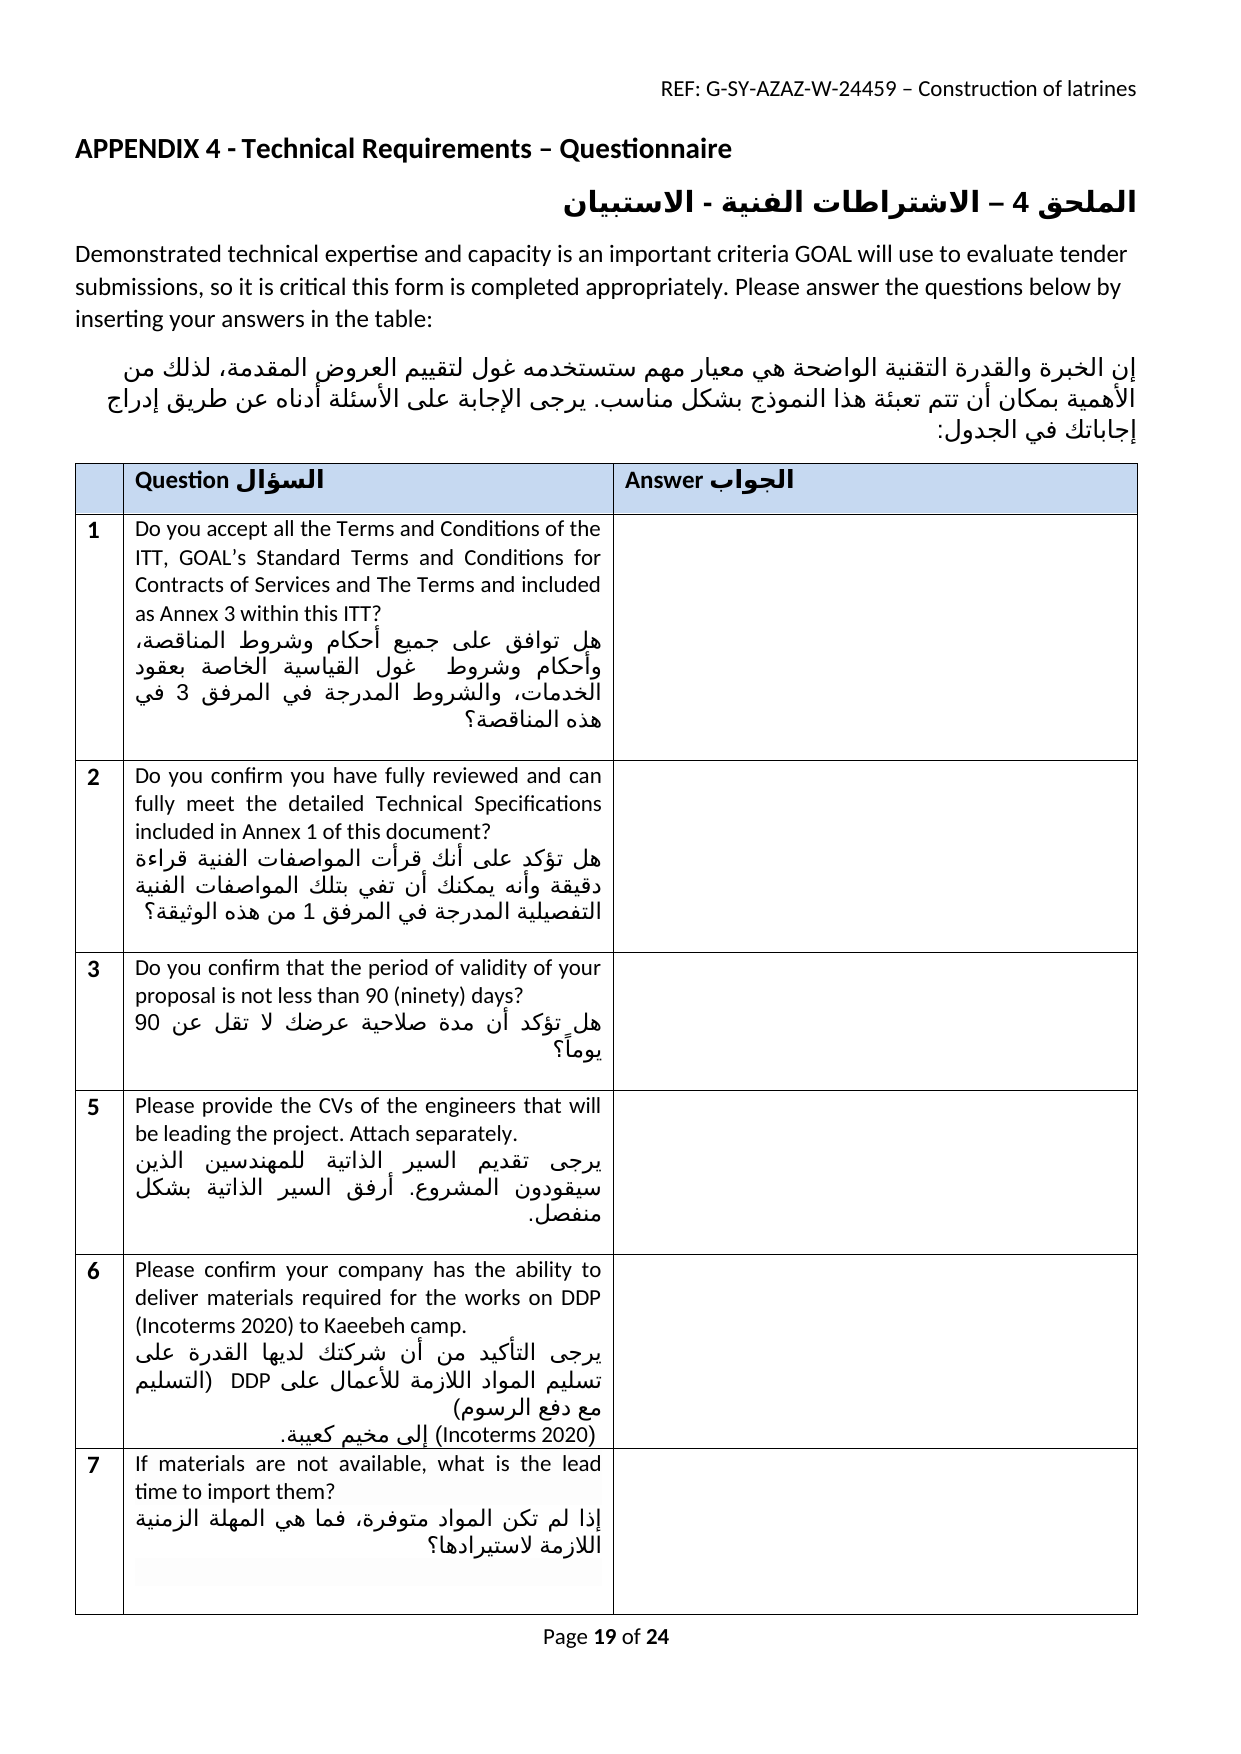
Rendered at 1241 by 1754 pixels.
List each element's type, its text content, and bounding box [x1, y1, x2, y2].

table_cell Please confirm your company has the ability to deliver materials required for the works on DDP (Incoterms 2020) to Kaeebeh camp. يرجى التأكيد من أن شركتك لديها القدرة على تسليم المواد اللازمة للأعمال على DDP (التسليم مع دفع الرسوم) (Incoterms 2020) إلى مخيم كعيبة. [124, 1255, 613, 1448]
table_cell 1 [76, 515, 123, 760]
table_cell [614, 1255, 1137, 1448]
text APPENDIX 4 - Technical Requirements – Questionnaire [75, 130, 1137, 166]
table_header Answer الجواب [614, 464, 1137, 513]
text Demonstrated technical expertise and capacity is an important criteria GOAL will use to evaluate tender submissions, so it is critical this form is completed appropriately. Please answer the questions below by inserting your answers in the table: [75, 238, 1137, 334]
table_cell Do you confirm that the period of validity of your proposal is not less than 90 (ninety) days? هل تؤكد أن مدة صلاحية عرضك لا تقل عن 90 يوماً؟ [124, 953, 613, 1090]
table_cell [614, 761, 1137, 952]
table_cell If materials are not available, what is the lead time to import them? إذا لم تكن المواد متوفرة، فما هي المهلة الزمنية اللازمة لاستيرادها؟ [124, 1449, 613, 1614]
table_cell 7 [76, 1449, 123, 1614]
table_cell Do you accept all the Terms and Conditions of the ITT, GOAL’s Standard Terms and Conditions for Contracts of Services and The Terms and included as Annex 3 within this ITT? هل توافق على جميع أحكام وشروط المناقصة، وأحكام وشروط غول القياسية الخاصة بعقود الخدمات، والشروط المدرجة في المرفق 3 في هذه المناقصة؟ [124, 515, 613, 760]
table_cell [614, 515, 1137, 760]
table_cell [614, 1449, 1137, 1614]
table_cell [614, 953, 1137, 1090]
table_cell [614, 1091, 1137, 1254]
table_cell 6 [76, 1255, 123, 1448]
table_header [76, 464, 123, 513]
table_cell 3 [76, 953, 123, 1090]
table_cell 5 [76, 1091, 123, 1254]
table_cell Do you confirm you have fully reviewed and can fully meet the detailed Technical Specifications included in Annex 1 of this document? هل تؤكد على أنك قرأت المواصفات الفنية قراءة دقيقة وأنه يمكنك أن تفي بتلك المواصفات الفنية التفصيلية المدرجة في المرفق 1 من هذه الوثيقة؟ [124, 761, 613, 952]
table_header Question السؤال [124, 464, 613, 513]
table_cell 2 [76, 761, 123, 952]
text إن الخبرة والقدرة التقنية الواضحة هي معيار مهم ستستخدمه غول لتقييم العروض المقدمة، لذلك من الأهمية بمكان أن تتم تعبئة هذا النموذج بشكل مناسب. يرجى الإجابة على الأسئلة أدناه عن طريق إدراج إجاباتك في الجدول: [75, 353, 1137, 444]
text الملحق 4 – الاشتراطات الفنية - الاستبيان [75, 185, 1137, 218]
table_cell Please provide the CVs of the engineers that will be leading the project. Attach separately. يرجى تقديم السير الذاتية للمهندسين الذين سيقودون المشروع. أرفق السير الذاتية بشكل منفصل. [124, 1091, 613, 1254]
